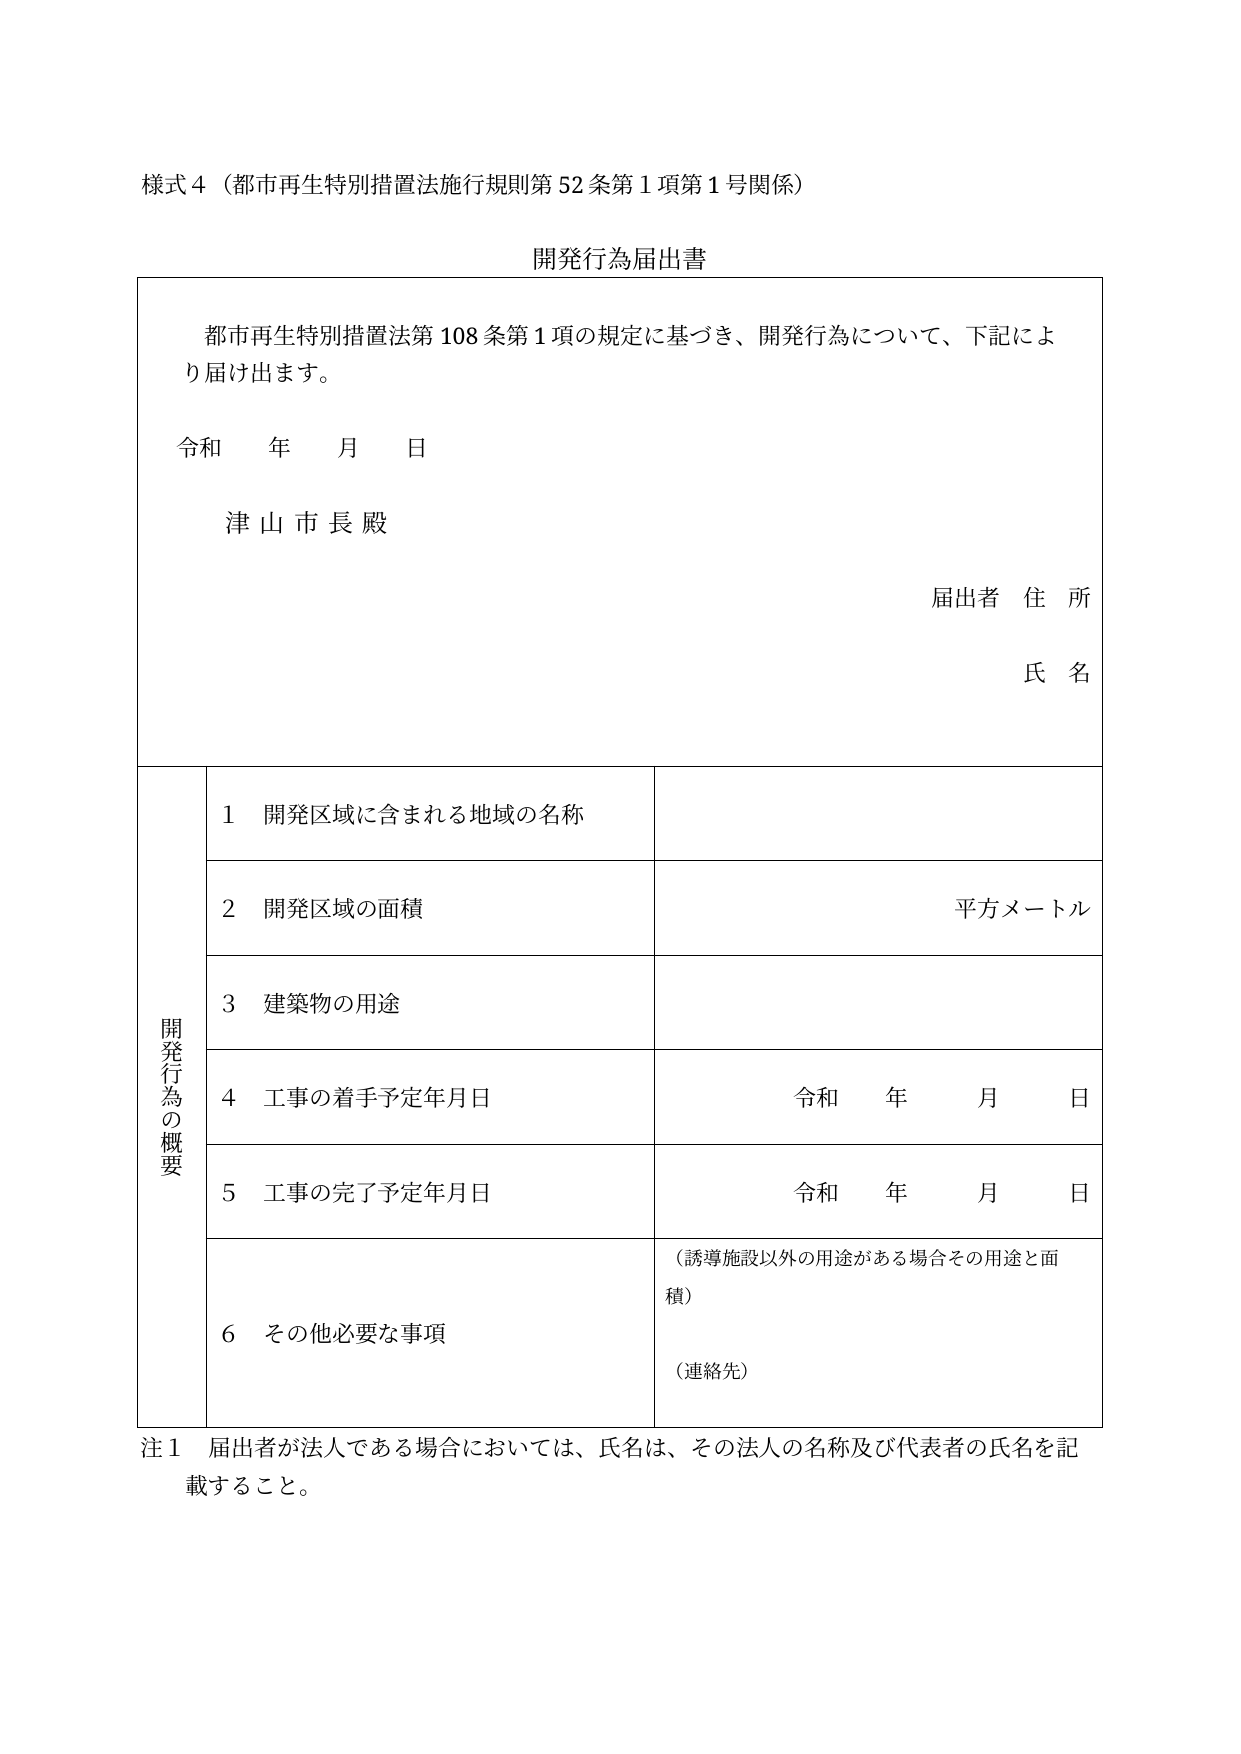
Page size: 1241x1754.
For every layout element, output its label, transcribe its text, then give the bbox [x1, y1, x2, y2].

table_cell [655, 767, 1102, 860]
text 様式４（都市再生特別措置法施行規則第52条第１項第1号関係） [118, 164, 1122, 202]
table_cell ４ 工事の着手予定年月日 [207, 1050, 654, 1143]
table_cell ６ その他必要な事項 [207, 1239, 654, 1427]
table_cell 令和 年 月 日 [655, 1145, 1102, 1238]
table_cell ２ 開発区域の面積 [207, 861, 654, 954]
table_cell 開発行為の概要 [138, 767, 206, 1427]
table_header 都市再生特別措置法第108条第1項の規定に基づき、開発行為について、下記により届け出ます。 令和 年 月 日 津山市長殿 届出者 住 所 氏 名 [138, 278, 1102, 766]
text 注１ 届出者が法人である場合においては、氏名は、その法人の名称及び代表者の氏名を記 [140, 1428, 1122, 1465]
table_cell 平方メートル [655, 861, 1102, 954]
text 開発行為届出書 [118, 239, 1122, 277]
table_cell 令和 年 月 日 [655, 1050, 1102, 1143]
table_cell （誘導施設以外の用途がある場合その用途と面積） （連絡先） [655, 1239, 1102, 1427]
table_cell ３ 建築物の用途 [207, 956, 654, 1049]
text 載すること。 [162, 1465, 1122, 1503]
table_cell [655, 956, 1102, 1049]
table_cell １ 開発区域に含まれる地域の名称 [207, 767, 654, 860]
table_cell ５ 工事の完了予定年月日 [207, 1145, 654, 1238]
